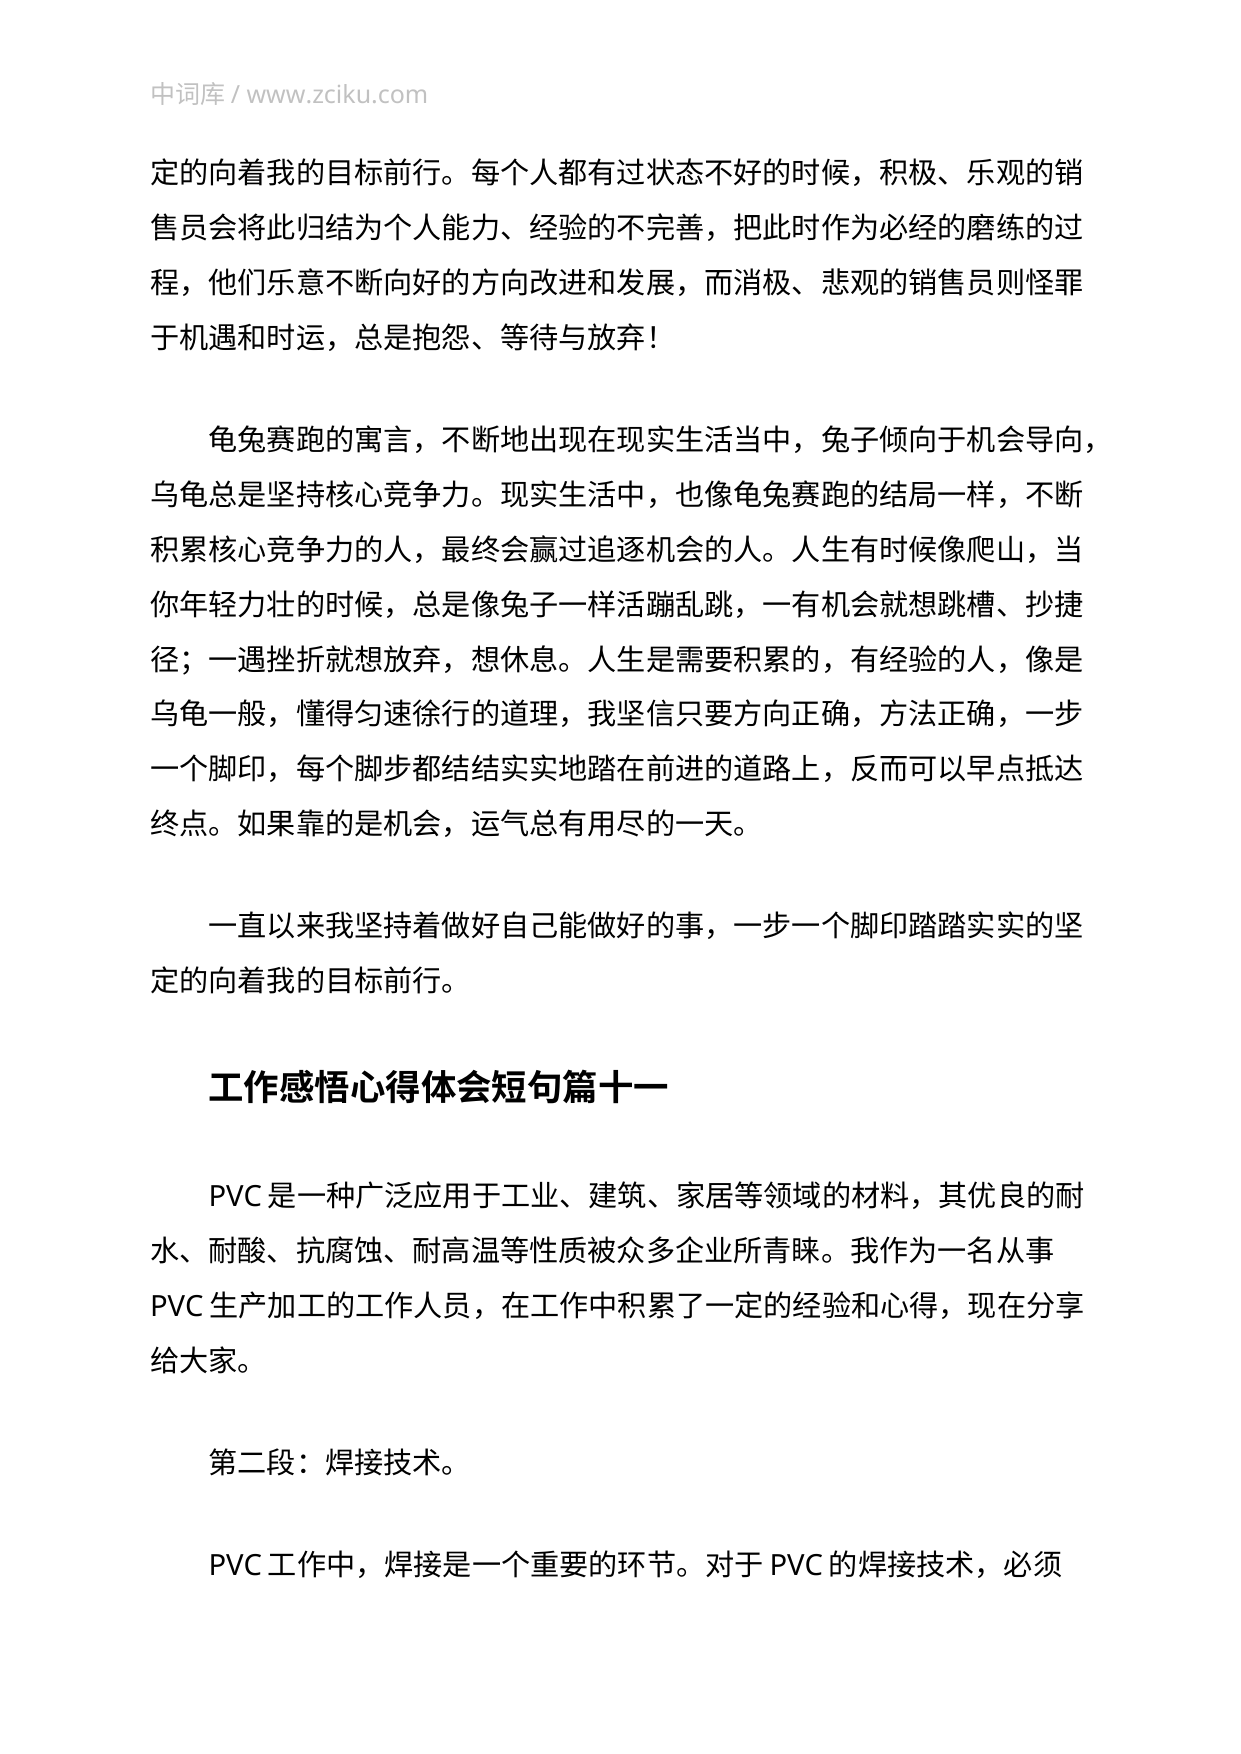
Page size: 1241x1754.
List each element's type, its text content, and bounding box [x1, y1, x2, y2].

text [150, 150, 1090, 357]
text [150, 1541, 1090, 1583]
text 一直以来我坚持着做好自己能做好的事，一步一个脚印踏踏实实的坚定的向着我的目标前行。 [150, 902, 1090, 1000]
text 工作感悟心得体会短句篇十一 [150, 1059, 1090, 1110]
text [150, 416, 1090, 843]
text 第二段：焊接技术。 [150, 1439, 1090, 1482]
text PVC是一种广泛应用于工业、建筑、家居等领域的材料，其优良的耐水、耐酸、抗腐蚀、耐高温等性质被众多企业所青睐。我作为一名从事PVC生产加工的工作人员，在工作中积累了一定的经验和心得，现在分享给大家。 [150, 1173, 1090, 1380]
